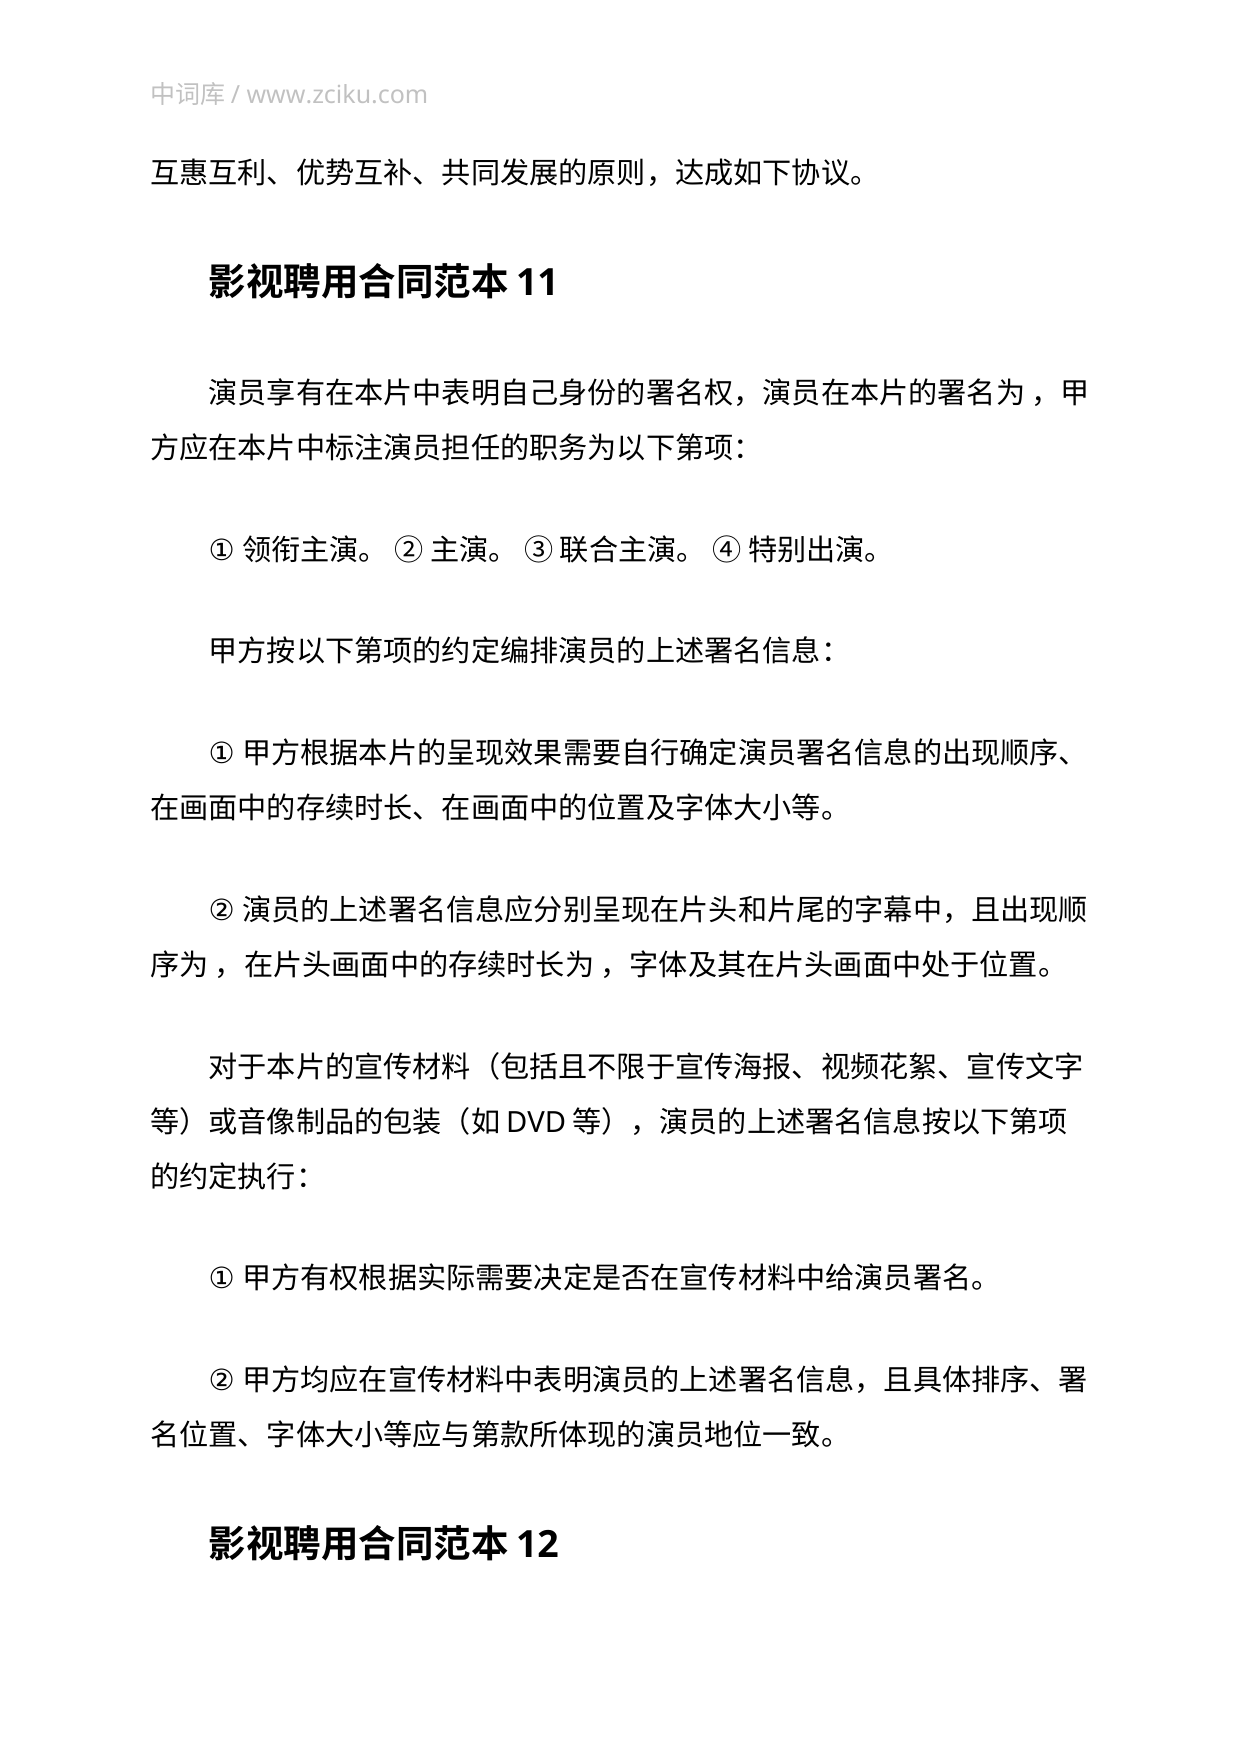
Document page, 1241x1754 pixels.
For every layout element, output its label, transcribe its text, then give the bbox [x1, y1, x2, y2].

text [150, 150, 1090, 192]
text 对于本片的宣传材料（包括且不限于宣传海报、视频花絮、宣传文字等）或音像制品的包装（如DVD等），演员的上述署名信息按以下第项的约定执行： [150, 1043, 1090, 1196]
text ② 甲方均应在宣传材料中表明演员的上述署名信息，且具体排序、署名位置、字体大小等应与第款所体现的演员地位一致。 [150, 1357, 1090, 1454]
text ① 甲方根据本片的呈现效果需要自行确定演员署名信息的出现顺序、在画面中的存续时长、在画面中的位置及字体大小等。 [150, 730, 1090, 827]
text ② 演员的上述署名信息应分别呈现在片头和片尾的字幕中，且出现顺序为 ，在片头画面中的存续时长为 ，字体及其在片头画面中处于位置。 [150, 887, 1090, 984]
text 影视聘用合同范本12 [150, 1514, 1090, 1568]
text 甲方按以下第项的约定编排演员的上述署名信息： [150, 628, 1090, 670]
text ① 领衔主演。 ② 主演。 ③ 联合主演。 ④ 特别出演。 [150, 526, 1090, 568]
text ① 甲方有权根据实际需要决定是否在宣传材料中给演员署名。 [150, 1255, 1090, 1297]
text 影视聘用合同范本11 [150, 252, 1090, 306]
text 演员享有在本片中表明自己身份的署名权，演员在本片的署名为 ，甲方应在本片中标注演员担任的职务为以下第项： [150, 369, 1090, 467]
